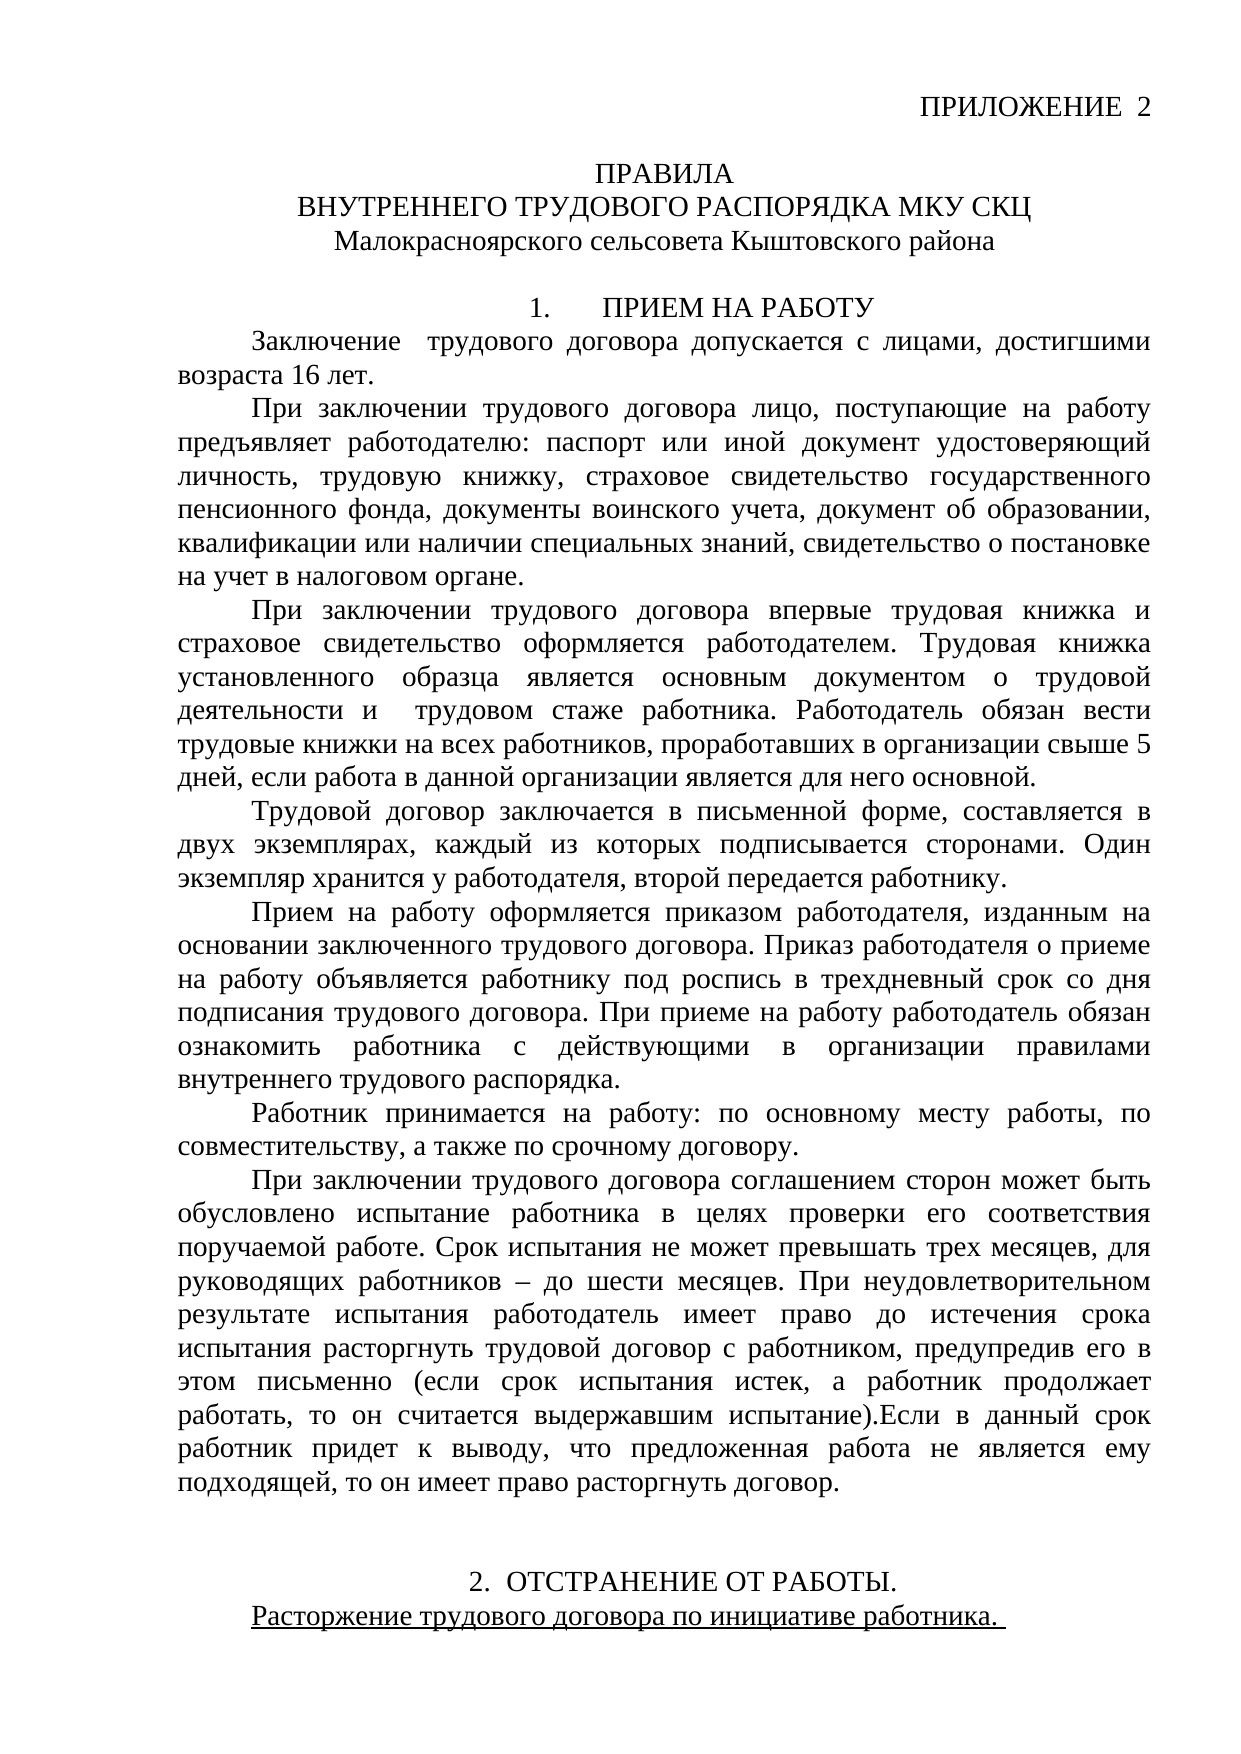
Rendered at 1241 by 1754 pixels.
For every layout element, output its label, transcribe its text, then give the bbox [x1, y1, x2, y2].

list ПРИЕМ НА РАБОТУ [177, 290, 1152, 323]
text ВНУТРЕННЕГО ТРУДОВОГО РАСПОРЯДКА МКУ СКЦ [177, 189, 1152, 223]
text При заключении трудового договора впервые трудовая книжка и страховое свидетельство оформляется работодателем. Трудовая книжка установленного образца является основным документом о трудовой деятельности и трудовом стаже работника. Работодатель обязан вести трудовые книжки на всех работников, проработавших в организации свыше 5 дней, если работа в данной организации является для него основной. [177, 592, 1152, 793]
text Заключение трудового договора допускается с лицами, достигшими возраста 16 лет. [177, 323, 1152, 391]
text При заключении трудового договора соглашением сторон может быть обусловлено испытание работника в целях проверки его соответствия поручаемой работе. Срок испытания не может превышать трех месяцев, для руководящих работников – до шести месяцев. При неудовлетворительном результате испытания работодатель имеет право до истечения срока испытания расторгнуть трудовой договор с работником, предупредив его в этом письменно (если срок испытания истек, а работник продолжает работать, то он считается выдержавшим испытание).Если в данный срок работник придет к выводу, что предложенная работа не является ему подходящей, то он имеет право расторгнуть договор. [177, 1162, 1152, 1497]
text Работник принимается на работу: по основному месту работы, по совместительству, а также по срочному договору. [177, 1095, 1152, 1162]
text При заключении трудового договора лицо, поступающие на работу предъявляет работодателю: паспорт или иной документ удостоверяющий личность, трудовую книжку, страховое свидетельство государственного пенсионного фонда, документы воинского учета, документ об образовании, квалификации или наличии специальных знаний, свидетельство о постановке на учет в налоговом органе. [177, 391, 1152, 592]
text Трудовой договор заключается в письменной форме, составляется в двух экземплярах, каждый из которых подписывается сторонами. Один экземпляр хранится у работодателя, второй передается работнику. [177, 793, 1152, 894]
text Малокрасноярского сельсовета Кыштовского района [177, 223, 1152, 256]
text ПРАВИЛА [177, 156, 1152, 189]
text Расторжение трудового договора по инициативе работника. [177, 1598, 1152, 1632]
text ПРИЛОЖЕНИЕ 2 [177, 89, 1152, 122]
list ОТСТРАНЕНИЕ ОТ РАБОТЫ. [215, 1564, 1152, 1598]
text Прием на работу оформляется приказом работодателя, изданным на основании заключенного трудового договора. Приказ работодателя о приеме на работу объявляется работнику под роспись в трехдневный срок со дня подписания трудового договора. При приеме на работу работодатель обязан ознакомить работника с действующими в организации правилами внутреннего трудового распорядка. [177, 894, 1152, 1095]
